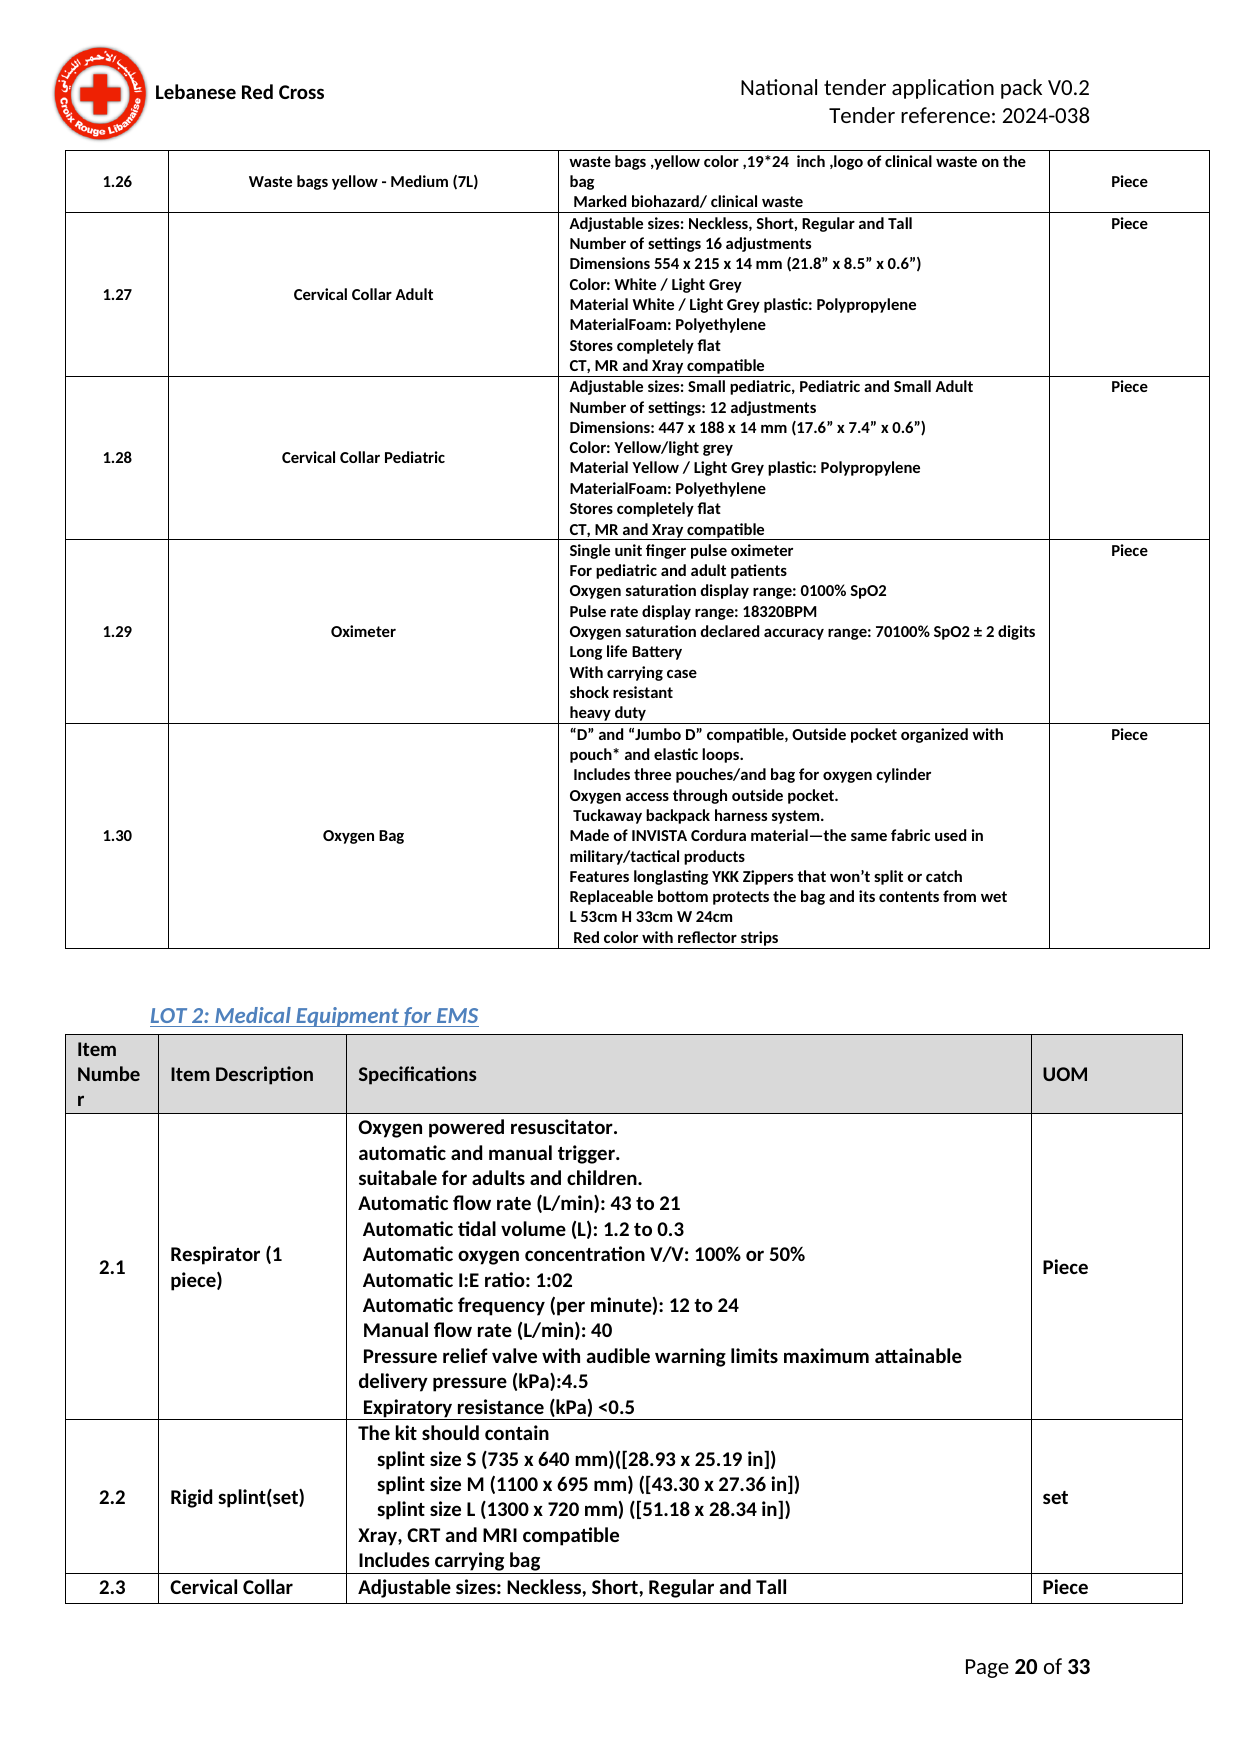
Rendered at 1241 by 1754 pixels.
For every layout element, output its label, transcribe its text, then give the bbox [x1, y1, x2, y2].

table_cell waste bags ,yellow color ,19*24 inch ,logo of clinical waste on the bag Marked biohazard/ clinical waste [559, 151, 1049, 212]
table_cell 1.29 [66, 540, 168, 723]
table_cell “D” and “Jumbo D” compatible, Outside pocket organized with pouch* and elastic loops. Includes three pouches/and bag for oxygen cylinder Oxygen access through outside pocket. Tuckaway backpack harness system. Made of INVISTA Cordura material—the same fabric used in military/tactical products Features longlasting YKK Zippers that won’t split or catch Replaceable bottom protects the bag and its contents from wet L 53cm H 33cm W 24cm Red color with reflector strips [559, 724, 1049, 947]
table_cell Cervical Collar Adult [169, 213, 558, 376]
table_cell Oxygen powered resuscitator. automatic and manual trigger. suitabale for adults and children. Automatic flow rate (L/min): 43 to 21 Automatic tidal volume (L): 1.2 to 0.3 Automatic oxygen concentration V/V: 100% or 50% Automatic I:E ratio: 1:02 Automatic frequency (per minute): 12 to 24 Manual flow rate (L/min): 40 Pressure relief valve with audible warning limits maximum attainable delivery pressure (kPa):4.5 Expiratory resistance (kPa) <0.5 [347, 1114, 1031, 1419]
table_cell Single unit finger pulse oximeter For pediatric and adult patients Oxygen saturation display range: 0100% SpO2 Pulse rate display range: 18320BPM Oxygen saturation declared accuracy range: 70100% SpO2 ± 2 digits Long life Battery With carrying case shock resistant heavy duty [559, 540, 1049, 723]
table_cell Respirator (1 piece) [159, 1114, 346, 1419]
table_header UOM [1032, 1035, 1182, 1113]
picture [43, 39, 156, 148]
table_cell Piece [1050, 213, 1209, 376]
table_cell Piece [1032, 1114, 1182, 1419]
table_cell Oxygen Bag [169, 724, 558, 947]
table_cell Piece [1050, 540, 1209, 723]
table_header Specifications [347, 1035, 1031, 1113]
table_cell Adjustable sizes: Small pediatric, Pediatric and Small Adult Number of settings: 12 adjustments Dimensions: 447 x 188 x 14 mm (17.6” x 7.4” x 0.6”) Color: Yellow/light grey Material Yellow / Light Grey plastic: Polypropylene MaterialFoam: Polyethylene Stores completely flat CT, MR and Xray compatible [559, 377, 1049, 539]
table_header Item Description [159, 1035, 346, 1113]
table_cell Piece [1050, 377, 1209, 539]
table_cell Piece [1032, 1574, 1182, 1603]
table_header Item Number [66, 1035, 158, 1113]
table_cell 2.1 [66, 1114, 158, 1419]
table_cell Rigid splint(set) [159, 1420, 346, 1573]
table_cell Cervical Collar Adult [159, 1574, 346, 1603]
table_cell 2.3 [66, 1574, 158, 1603]
table_cell set [1032, 1420, 1182, 1573]
table_cell Piece [1050, 724, 1209, 947]
subtitle LOT 2: Medical Equipment for EMS [150, 1001, 1090, 1029]
table_cell 2.2 [66, 1420, 158, 1573]
table_cell Adjustable sizes: Neckless, Short, Regular and Tall Number of settings 16 adjustments Dimensions 554 x 215 x 14 mm (21.8” x 8.5” x 0.6”) Color: White / Light Grey Material White / Light Grey plastic: Polypropylene MaterialFoam: Polyethylene Stores completely flat CT, MR and Xray compatible [559, 213, 1049, 376]
table_cell Oximeter [169, 540, 558, 723]
table_cell Cervical Collar Pediatric [169, 377, 558, 539]
table_cell 1.27 [66, 213, 168, 376]
table_cell The kit should contain splint size S (735 x 640 mm)([28.93 x 25.19 in]) splint size M (1100 x 695 mm) ([43.30 x 27.36 in]) splint size L (1300 x 720 mm) ([51.18 x 28.34 in]) Xray, CRT and MRI compatible Includes carrying bag [347, 1420, 1031, 1573]
table_cell Piece [1050, 151, 1209, 212]
table_cell Waste bags yellow - Medium (7L) [169, 151, 558, 212]
table_cell 1.30 [66, 724, 168, 947]
table_cell 1.28 [66, 377, 168, 539]
table_cell 1.26 [66, 151, 168, 212]
